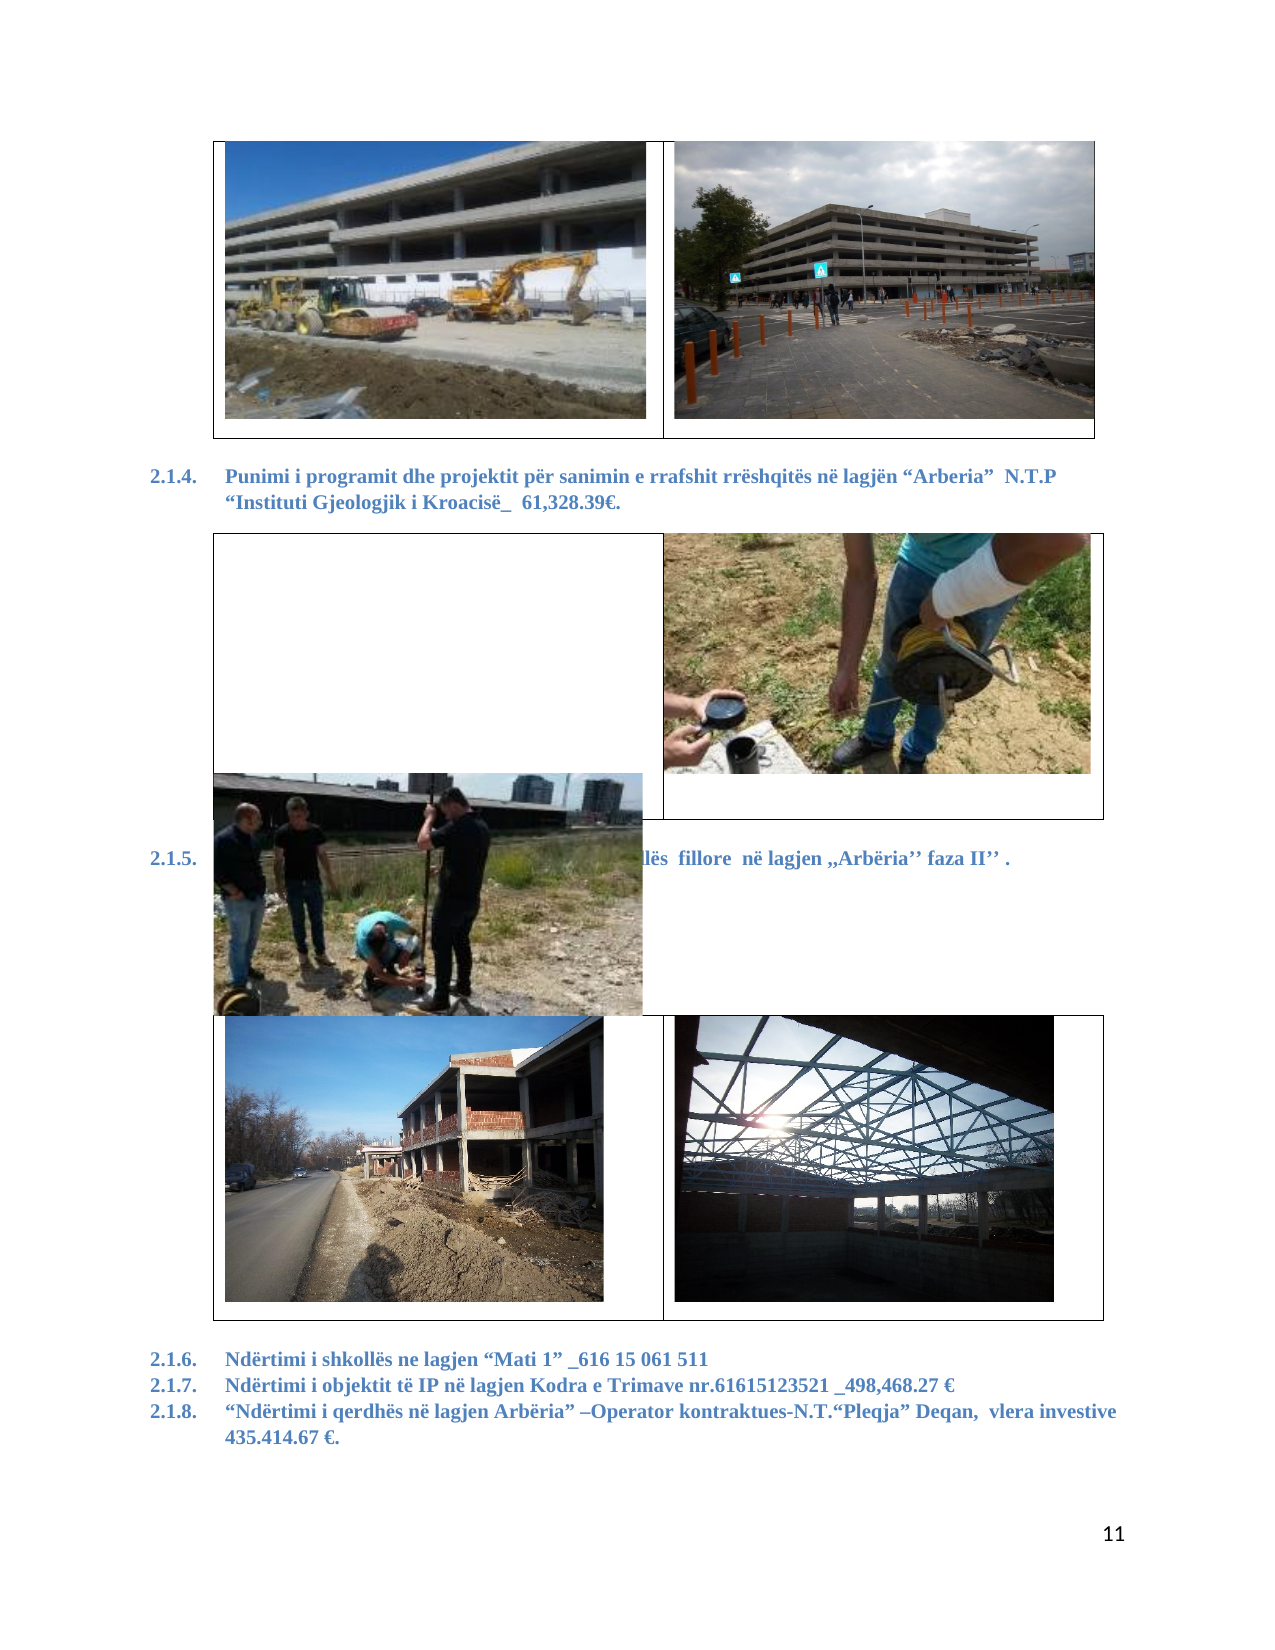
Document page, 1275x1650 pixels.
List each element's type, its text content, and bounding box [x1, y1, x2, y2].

table_header [664, 1016, 1103, 1320]
list Ndërtimi i shkollës ne lagjen “Mati 1” _616 15 061 511 [150, 1347, 1125, 1371]
picture [674, 141, 1095, 419]
list Mbikëqyrja e punimeve në ,, Ndërtimi i shkollës fillore në lagjen ,,Arbëria’’ faza II’’ . [643, 846, 1125, 870]
table_header [214, 534, 663, 819]
picture [664, 533, 1091, 774]
table_header [214, 142, 663, 437]
table_header [214, 1016, 663, 1320]
picture [674, 1016, 1054, 1302]
table_header [664, 534, 1103, 819]
table_header [664, 142, 1094, 437]
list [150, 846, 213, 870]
picture [225, 141, 647, 419]
list “Ndërtimi i qerdhës në lagjen Arbëria” –Operator kontraktues-N.T.“Pleqja” Deqan, vlera investive 435.414.67 €. [150, 1399, 1125, 1449]
list Ndërtimi i objektit të IP në lagjen Kodra e Trimave nr.61615123521 _498,468.27 € [150, 1373, 1125, 1397]
picture [213, 773, 643, 1302]
list Punimi i programit dhe projektit për sanimin e rrafshit rrëshqitës në lagjën “Arberia” N.T.P “Instituti Gjeologjik i Kroacisë_ 61,328.39€. [150, 464, 1125, 514]
